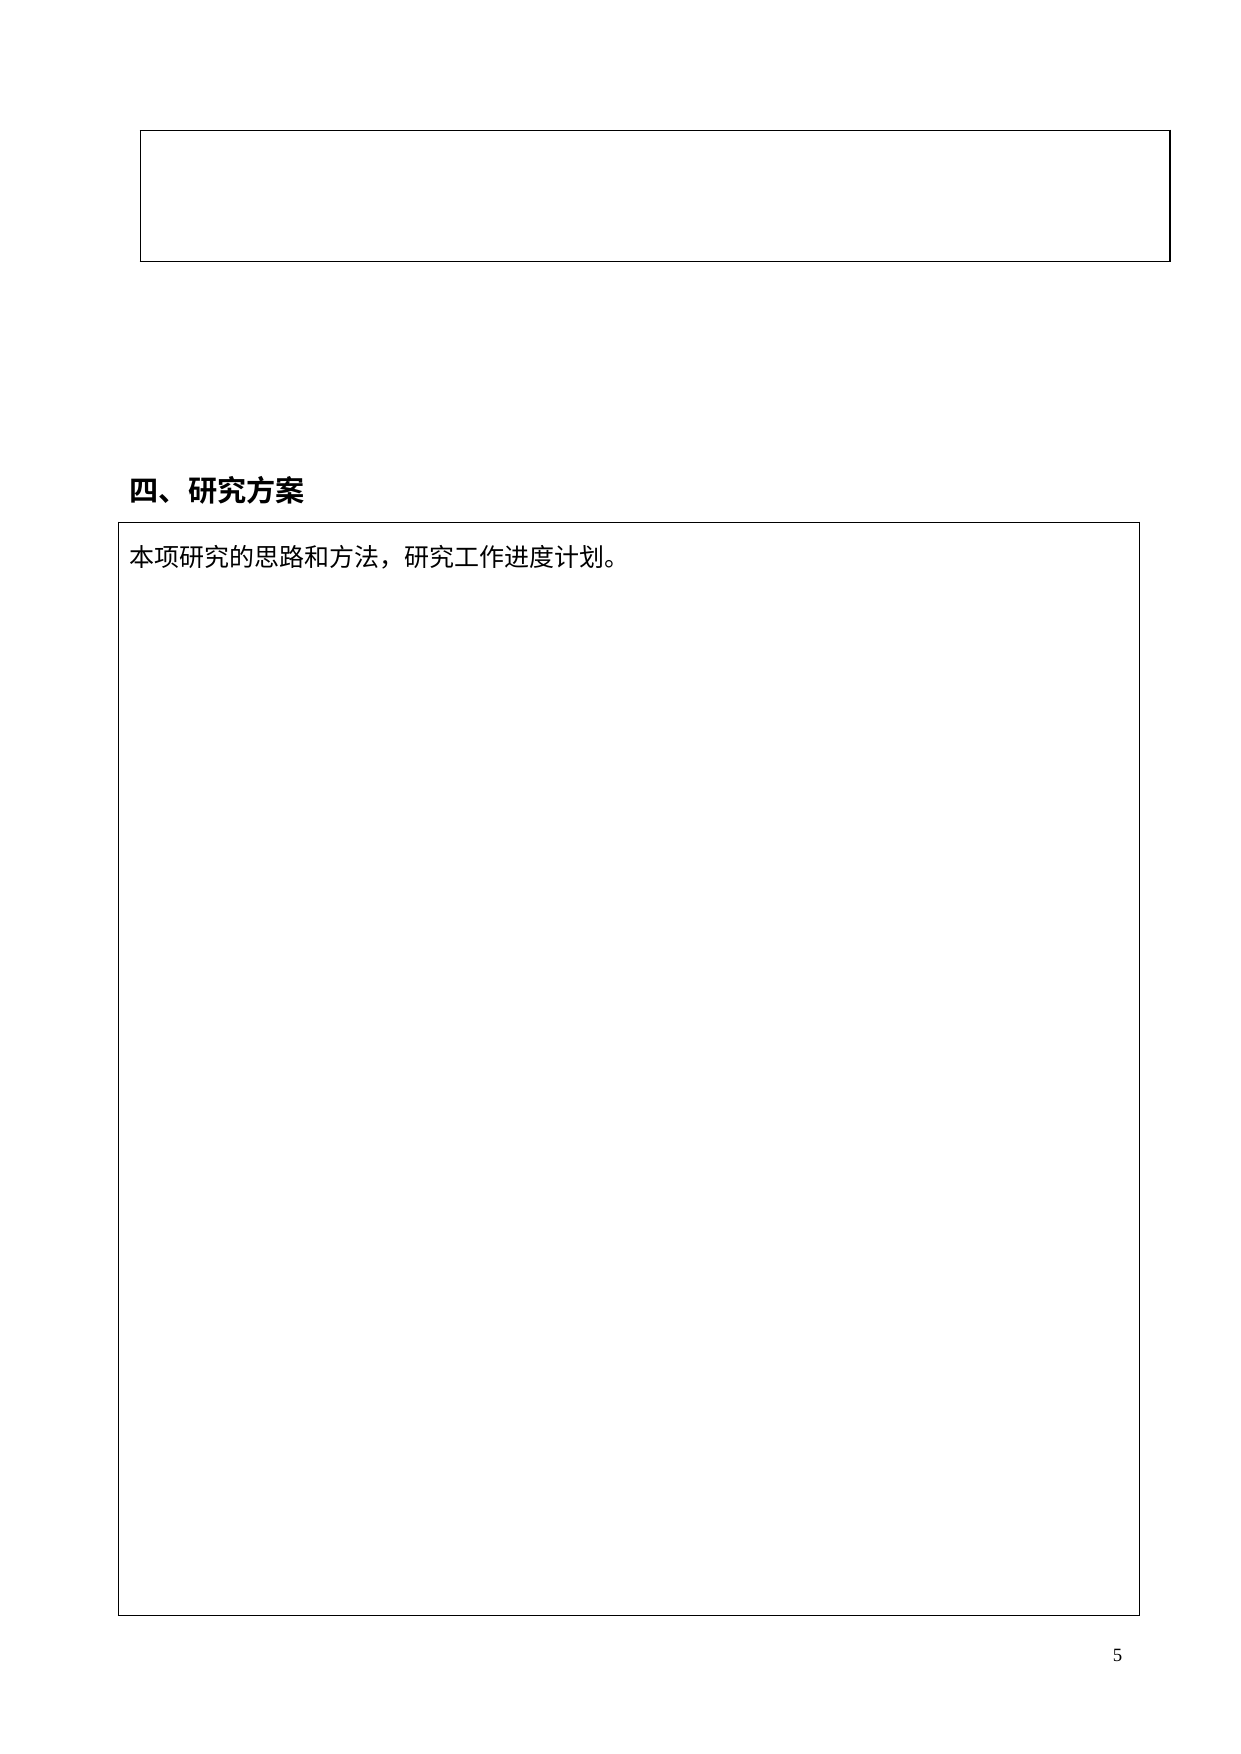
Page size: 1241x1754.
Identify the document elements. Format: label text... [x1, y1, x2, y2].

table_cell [119, 523, 1139, 1615]
table_cell 四、研究方案 [118, 261, 1139, 522]
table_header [141, 131, 1169, 261]
